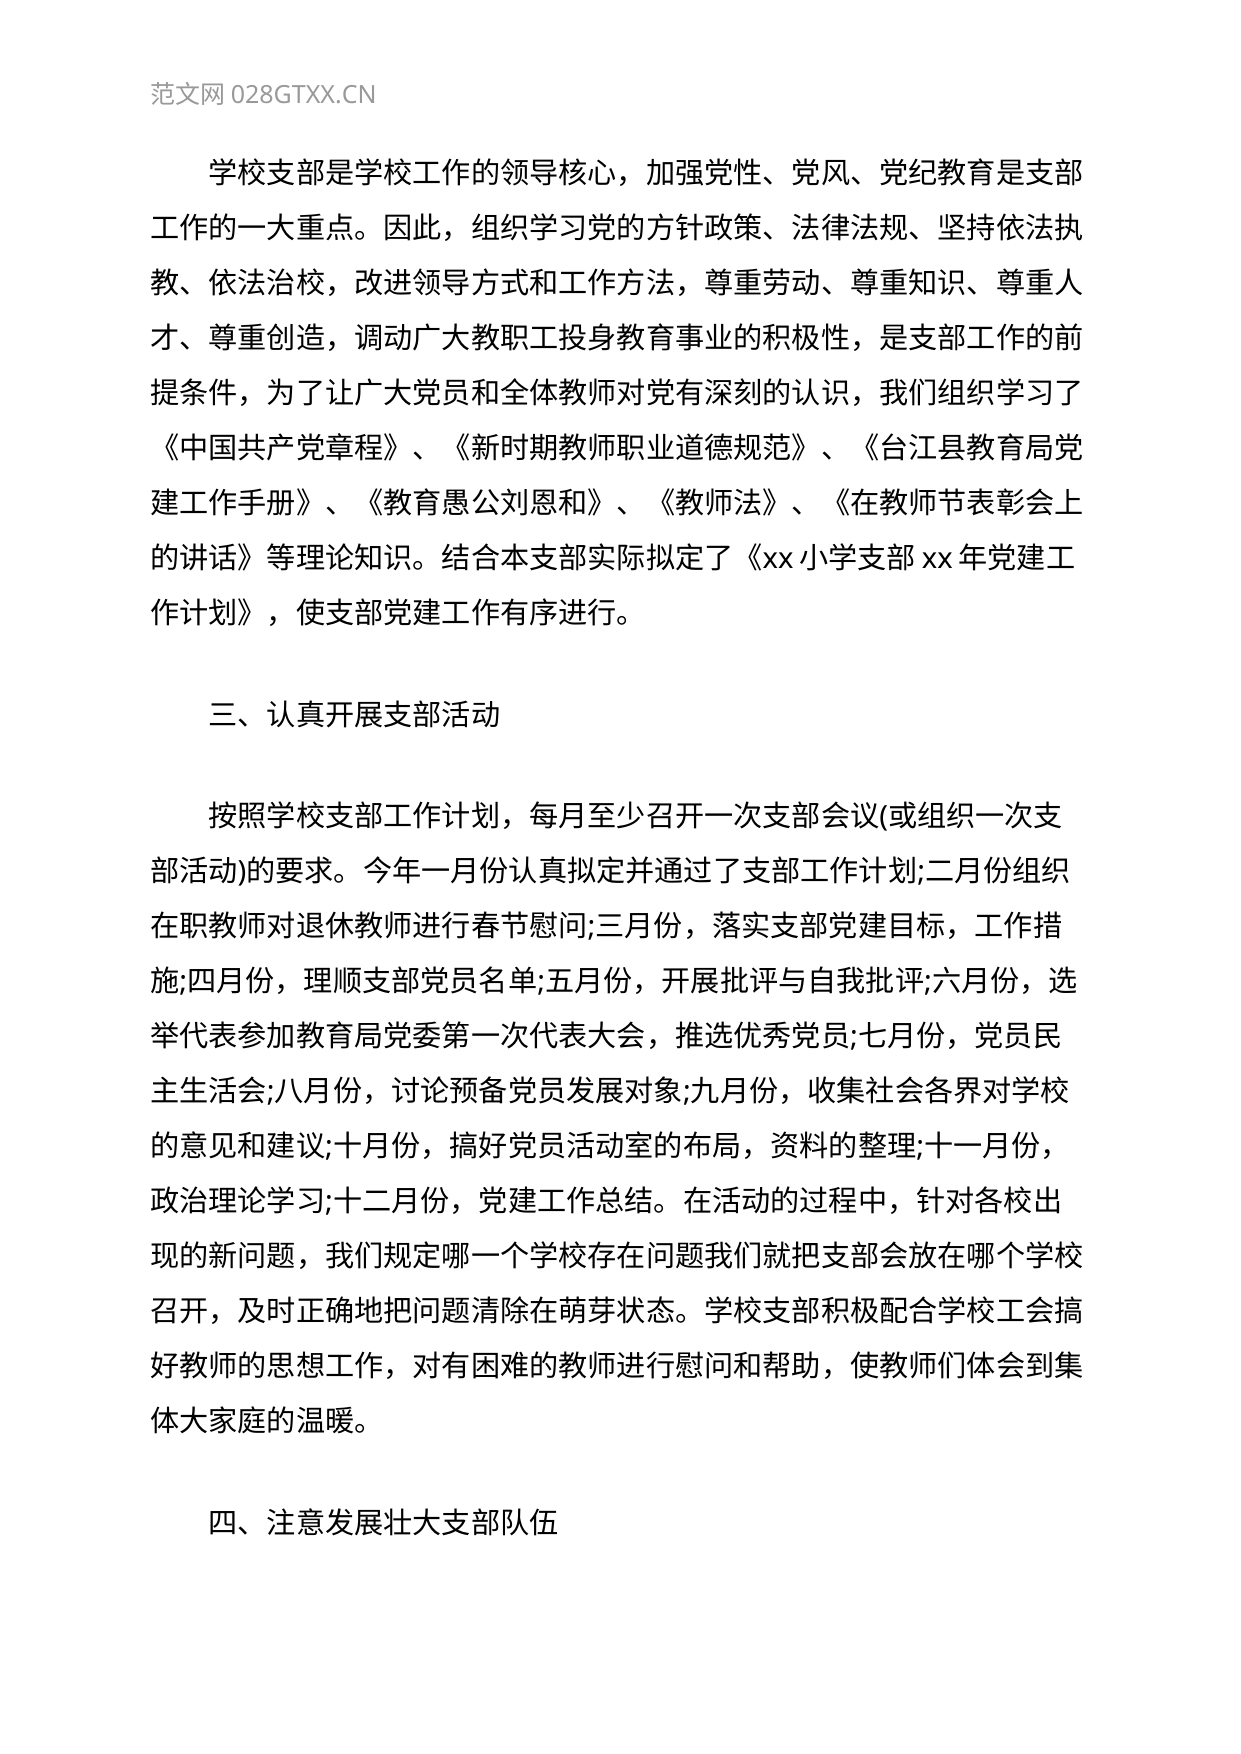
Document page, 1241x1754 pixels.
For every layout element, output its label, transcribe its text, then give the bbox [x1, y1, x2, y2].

text 四、注意发展壮大支部队伍 [150, 1499, 1090, 1542]
text 三、认真开展支部活动 [150, 691, 1090, 733]
text 学校支部是学校工作的领导核心，加强党性、党风、党纪教育是支部工作的一大重点。因此，组织学习党的方针政策、法律法规、坚持依法执教、依法治校，改进领导方式和工作方法，尊重劳动、尊重知识、尊重人才、尊重创造，调动广大教职工投身教育事业的积极性，是支部工作的前提条件，为了让广大党员和全体教师对党有深刻的认识，我们组织学习了《中国共产党章程》、《新时期教师职业道德规范》、《台江县教育局党建工作手册》、《教育愚公刘恩和》、《教师法》、《在教师节表彰会上的讲话》等理论知识。结合本支部实际拟定了《xx小学支部xx年党建工作计划》，使支部党建工作有序进行。 [150, 150, 1090, 632]
text 按照学校支部工作计划，每月至少召开一次支部会议(或组织一次支部活动)的要求。今年一月份认真拟定并通过了支部工作计划;二月份组织在职教师对退休教师进行春节慰问;三月份，落实支部党建目标，工作措施;四月份，理顺支部党员名单;五月份，开展批评与自我批评;六月份，选举代表参加教育局党委第一次代表大会，推选优秀党员;七月份，党员民主生活会;八月份，讨论预备党员发展对象;九月份，收集社会各界对学校的意见和建议;十月份，搞好党员活动室的布局，资料的整理;十一月份，政治理论学习;十二月份，党建工作总结。在活动的过程中，针对各校出现的新问题，我们规定哪一个学校存在问题我们就把支部会放在哪个学校召开，及时正确地把问题清除在萌芽状态。学校支部积极配合学校工会搞好教师的思想工作，对有困难的教师进行慰问和帮助，使教师们体会到集体大家庭的温暖。 [150, 793, 1090, 1440]
